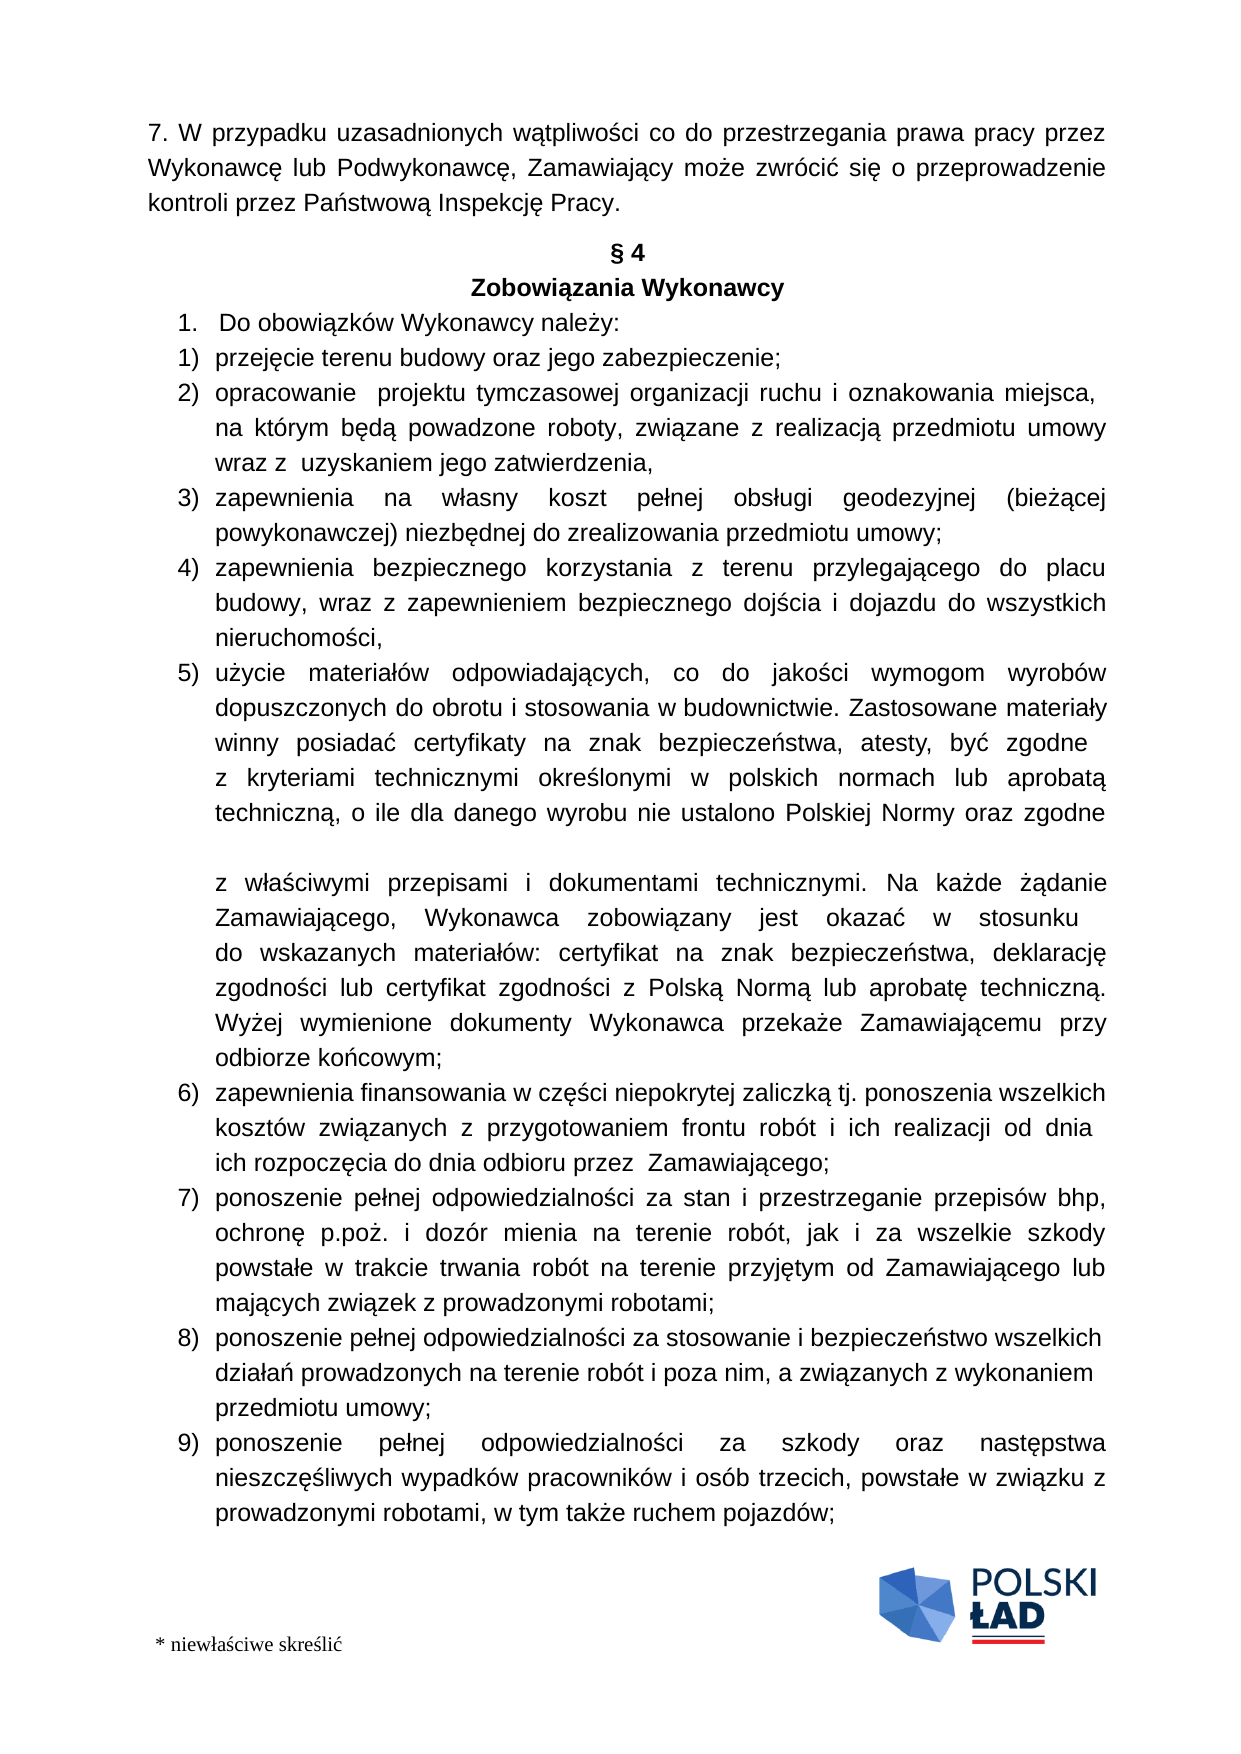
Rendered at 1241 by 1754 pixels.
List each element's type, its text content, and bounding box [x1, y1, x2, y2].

list ponoszenie pełnej odpowiedzialności za szkody oraz następstwa nieszczęśliwych wypadków pracowników i osób trzecich, powstałe w związku z prowadzonymi robotami, w tym także ruchem pojazdów; [177, 1428, 1107, 1527]
list przejęcie terenu budowy oraz jego zabezpieczenie; [177, 343, 1107, 372]
picture [873, 1562, 1108, 1652]
list zapewnienia finansowania w części niepokrytej zaliczką tj. ponoszenia wszelkich kosztów związanych z przygotowaniem frontu robót i ich realizacji od dnia ich rozpoczęcia do dnia odbioru przez Zamawiającego; [177, 1078, 1107, 1177]
text 7. W przypadku uzasadnionych wątpliwości co do przestrzegania prawa pracy przez Wykonawcę lub Podwykonawcę, Zamawiający może zwrócić się o przeprowadzenie kontroli przez Państwową Inspekcję Pracy. [148, 118, 1107, 217]
text § 4 [148, 238, 1107, 267]
list ponoszenie pełnej odpowiedzialności za stan i przestrzeganie przepisów bhp, ochronę p.poż. i dozór mienia na terenie robót, jak i za wszelkie szkody powstałe w trakcie trwania robót na terenie przyjętym od Zamawiającego lub mających związek z prowadzonymi robotami; [177, 1183, 1107, 1317]
text Zobowiązania Wykonawcy [148, 273, 1107, 302]
list zapewnienia bezpiecznego korzystania z terenu przylegającego do placu budowy, wraz z zapewnieniem bezpiecznego dojścia i dojazdu do wszystkich nieruchomości, [177, 553, 1107, 652]
list opracowanie projektu tymczasowej organizacji ruchu i oznakowania miejsca, na którym będą powadzone roboty, związane z realizacją przedmiotu umowy wraz z uzyskaniem jego zatwierdzenia, [177, 378, 1107, 477]
list Do obowiązków Wykonawcy należy: [177, 308, 1107, 337]
list ponoszenie pełnej odpowiedzialności za stosowanie i bezpieczeństwo wszelkich działań prowadzonych na terenie robót i poza nim, a związanych z wykonaniem przedmiotu umowy; [177, 1323, 1107, 1422]
list użycie materiałów odpowiadających, co do jakości wymogom wyrobów dopuszczonych do obrotu i stosowania w budownictwie. Zastosowane materiały winny posiadać certyfikaty na znak bezpieczeństwa, atesty, być zgodne z kryteriami technicznymi określonymi w polskich normach lub aprobatą techniczną, o ile dla danego wyrobu nie ustalono Polskiej Normy oraz zgodne z właściwymi przepisami i dokumentami technicznymi. Na każde żądanie Zamawiającego, Wykonawca zobowiązany jest okazać w stosunku do wskazanych materiałów: certyfikat na znak bezpieczeństwa, deklarację zgodności lub certyfikat zgodności z Polską Normą lub aprobatę techniczną. Wyżej wymienione dokumenty Wykonawca przekaże Zamawiającemu przy odbiorze końcowym; [177, 658, 1107, 1072]
list zapewnienia na własny koszt pełnej obsługi geodezyjnej (bieżącej powykonawczej) niezbędnej do zrealizowania przedmiotu umowy; [177, 483, 1107, 547]
